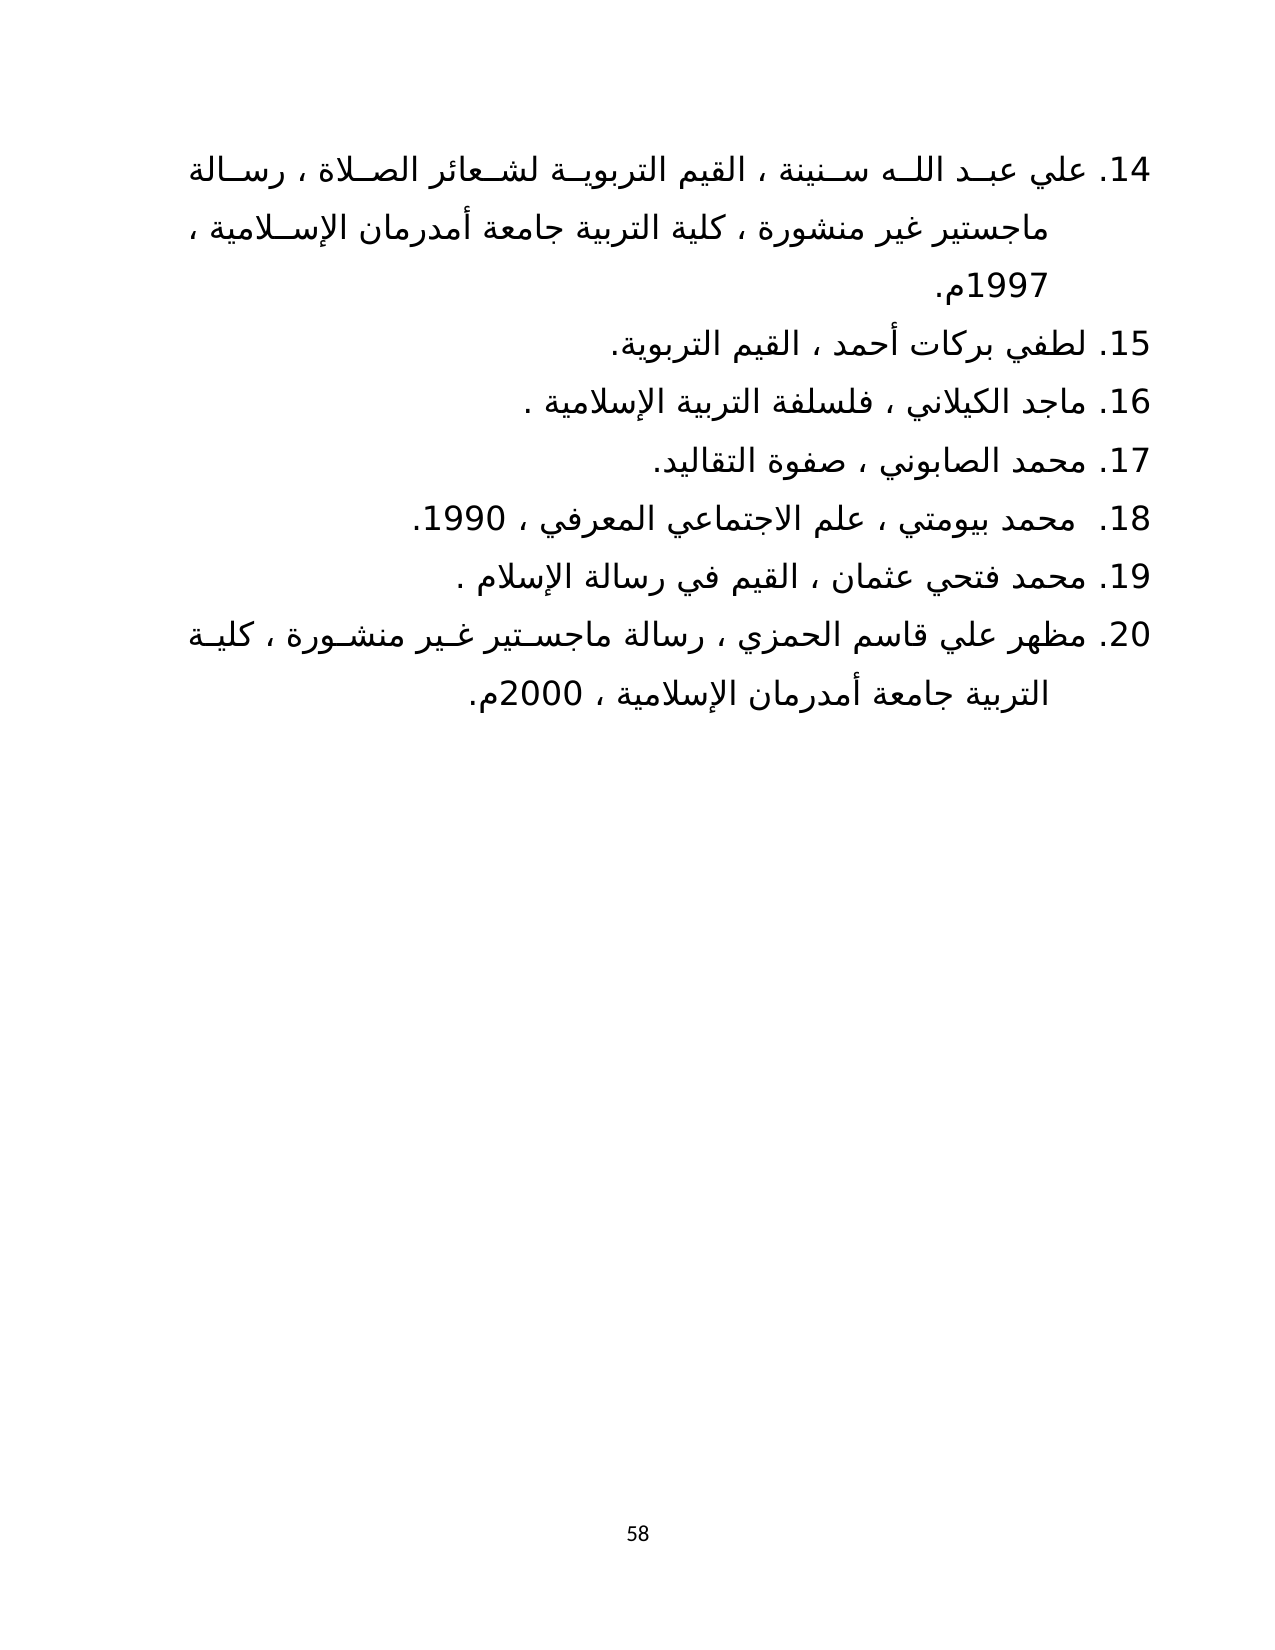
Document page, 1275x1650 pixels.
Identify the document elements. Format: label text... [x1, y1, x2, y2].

list مظهر علي قاسم الحمزي ، رسالة ماجستير غير منشورة ، كلية التربية جامعة أمدرمان الإسلامية ، 2000م. [187, 616, 1087, 713]
list محمد بيومتي ، علم الاجتماعي المعرفي ، 1990. [187, 499, 1087, 538]
list لطفي بركات أحمد ، القيم التربوية. [187, 325, 1087, 363]
list ماجد الكيلاني ، فلسلفة التربية الإسلامية . [187, 383, 1087, 422]
list محمد فتحي عثمان ، القيم في رسالة الإسلام . [187, 558, 1087, 596]
list محمد الصابوني ، صفوة التقاليد. [187, 441, 1087, 480]
list علي عبد الله سنينة ، القيم التربوية لشعائر الصلاة ، رسالة ماجستير غير منشورة ، كلية التربية جامعة أمدرمان الإسلامية ، 1997م. [187, 150, 1087, 305]
